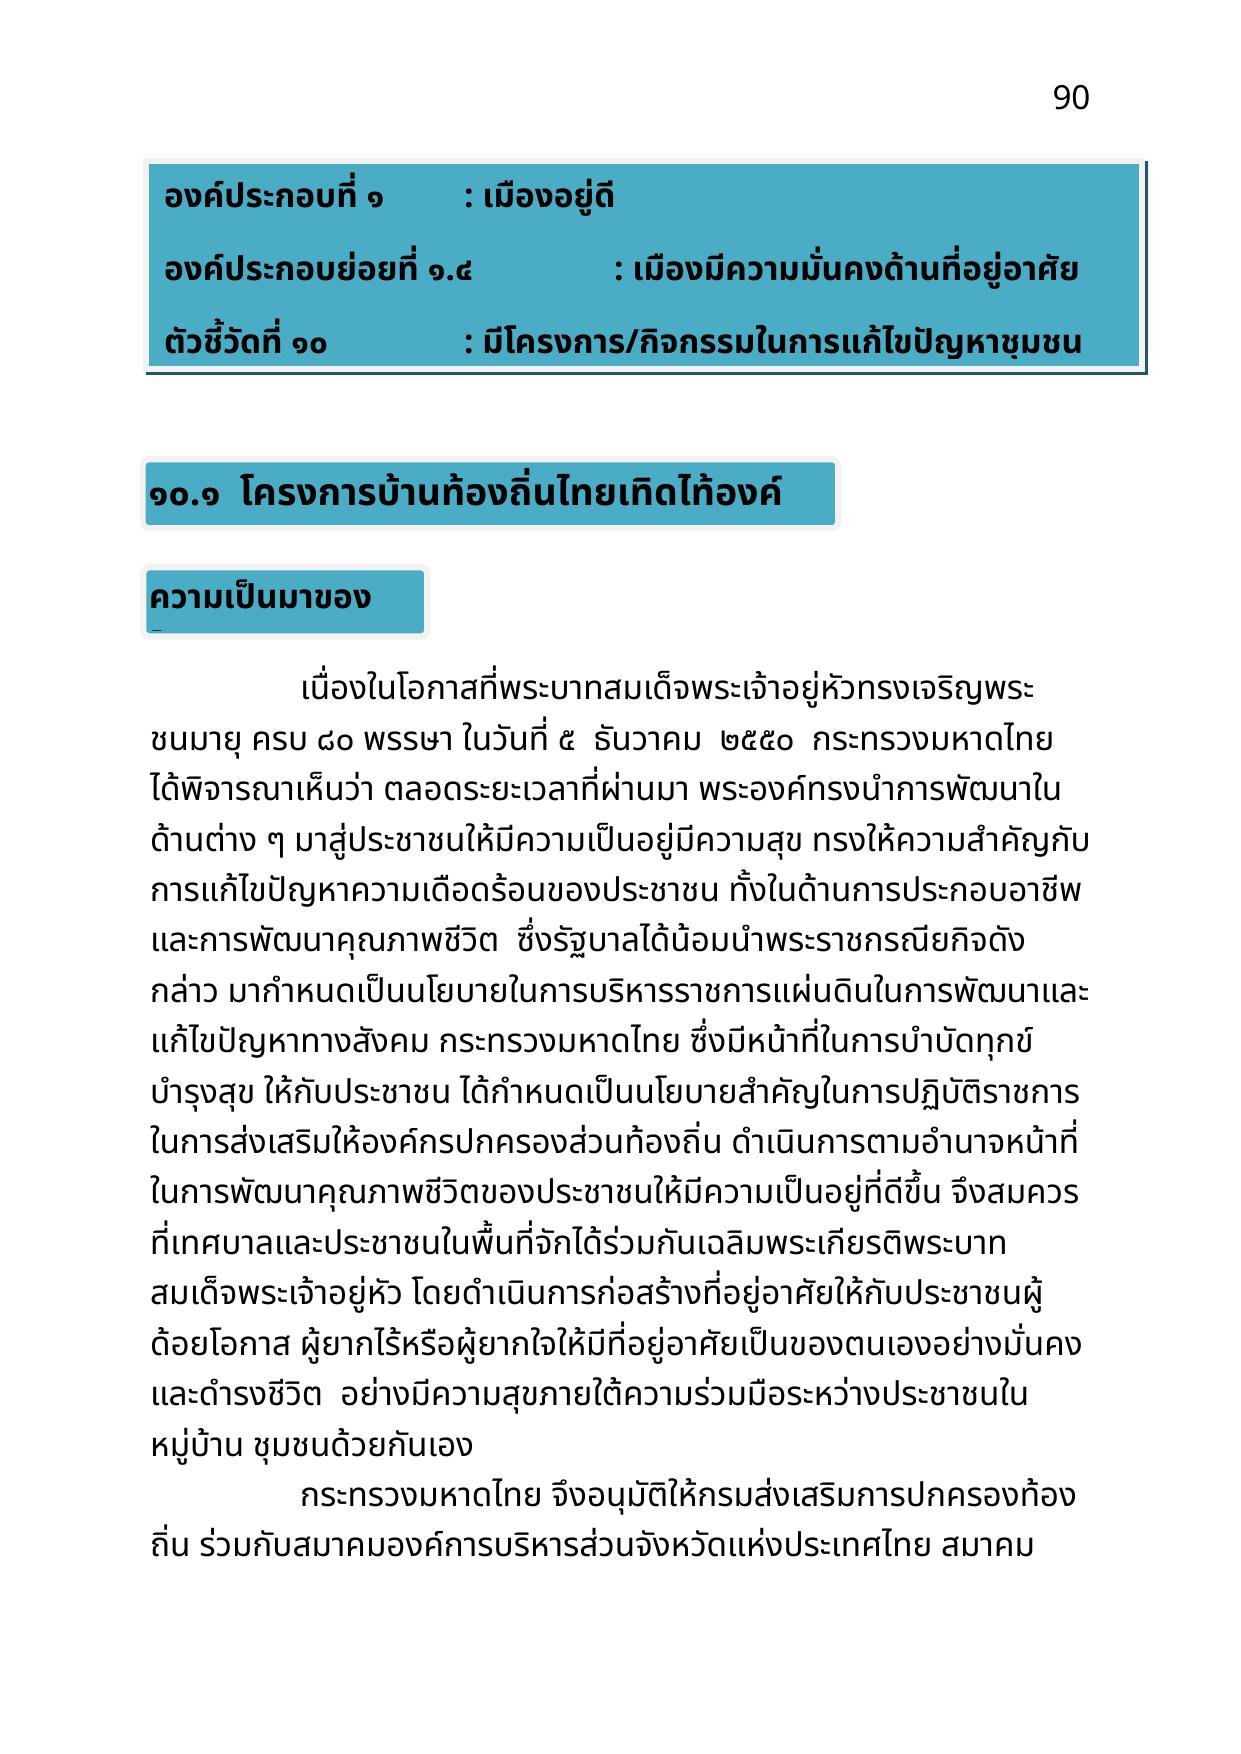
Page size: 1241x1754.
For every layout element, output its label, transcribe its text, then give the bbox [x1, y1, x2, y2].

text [150, 1471, 1093, 1572]
text เนื่องในโอกาสที่พระบาทสมเด็จพระเจ้าอยู่หัวทรงเจริญพระชนมายุ ครบ ๘๐ พรรษา ในวันที่ ๕ ธันวาคม ๒๕๕๐ กระทรวงมหาดไทย ได้พิจารณาเห็นว่า ตลอดระยะเวลาที่ผ่านมา พระองค์ทรงนำการพัฒนาในด้านต่าง ๆ มาสู่ประชาชนให้มีความเป็นอยู่มีความสุข ทรงให้ความสำคัญกับการแก้ไขปัญหาความเดือดร้อนของประชาชน ทั้งในด้านการประกอบอาชีพและการพัฒนาคุณภาพชีวิต ซึ่งรัฐบาลได้น้อมนำพระราชกรณียกิจดังกล่าว มากำหนดเป็นนโยบายในการบริหารราชการแผ่นดินในการพัฒนาและแก้ไขปัญหาทางสังคม กระทรวงมหาดไทย ซึ่งมีหน้าที่ในการบำบัดทุกข์บำรุงสุข ให้กับประชาชน ได้กำหนดเป็นนโยบายสำคัญในการปฏิบัติราชการในการส่งเสริมให้องค์กรปกครองส่วนท้องถิ่น ดำเนินการตามอำนาจหน้าที่ในการพัฒนาคุณภาพชีวิตของประชาชนให้มีความเป็นอยู่ที่ดีขึ้น จึงสมควรที่เทศบาลและประชาชนในพื้นที่จักได้ร่วมกันเฉลิมพระเกียรติพระบาทสมเด็จพระเจ้าอยู่หัว โดยดำเนินการก่อสร้างที่อยู่อาศัยให้กับประชาชนผู้ด้อยโอกาส ผู้ยากไร้หรือผู้ยากใจให้มีที่อยู่อาศัยเป็นของตนเองอย่างมั่นคงและดำรงชีวิต อย่างมีความสุขภายใต้ความร่วมมือระหว่างประชาชนในหมู่บ้าน ชุมชนด้วยกันเอง [150, 664, 1093, 1471]
